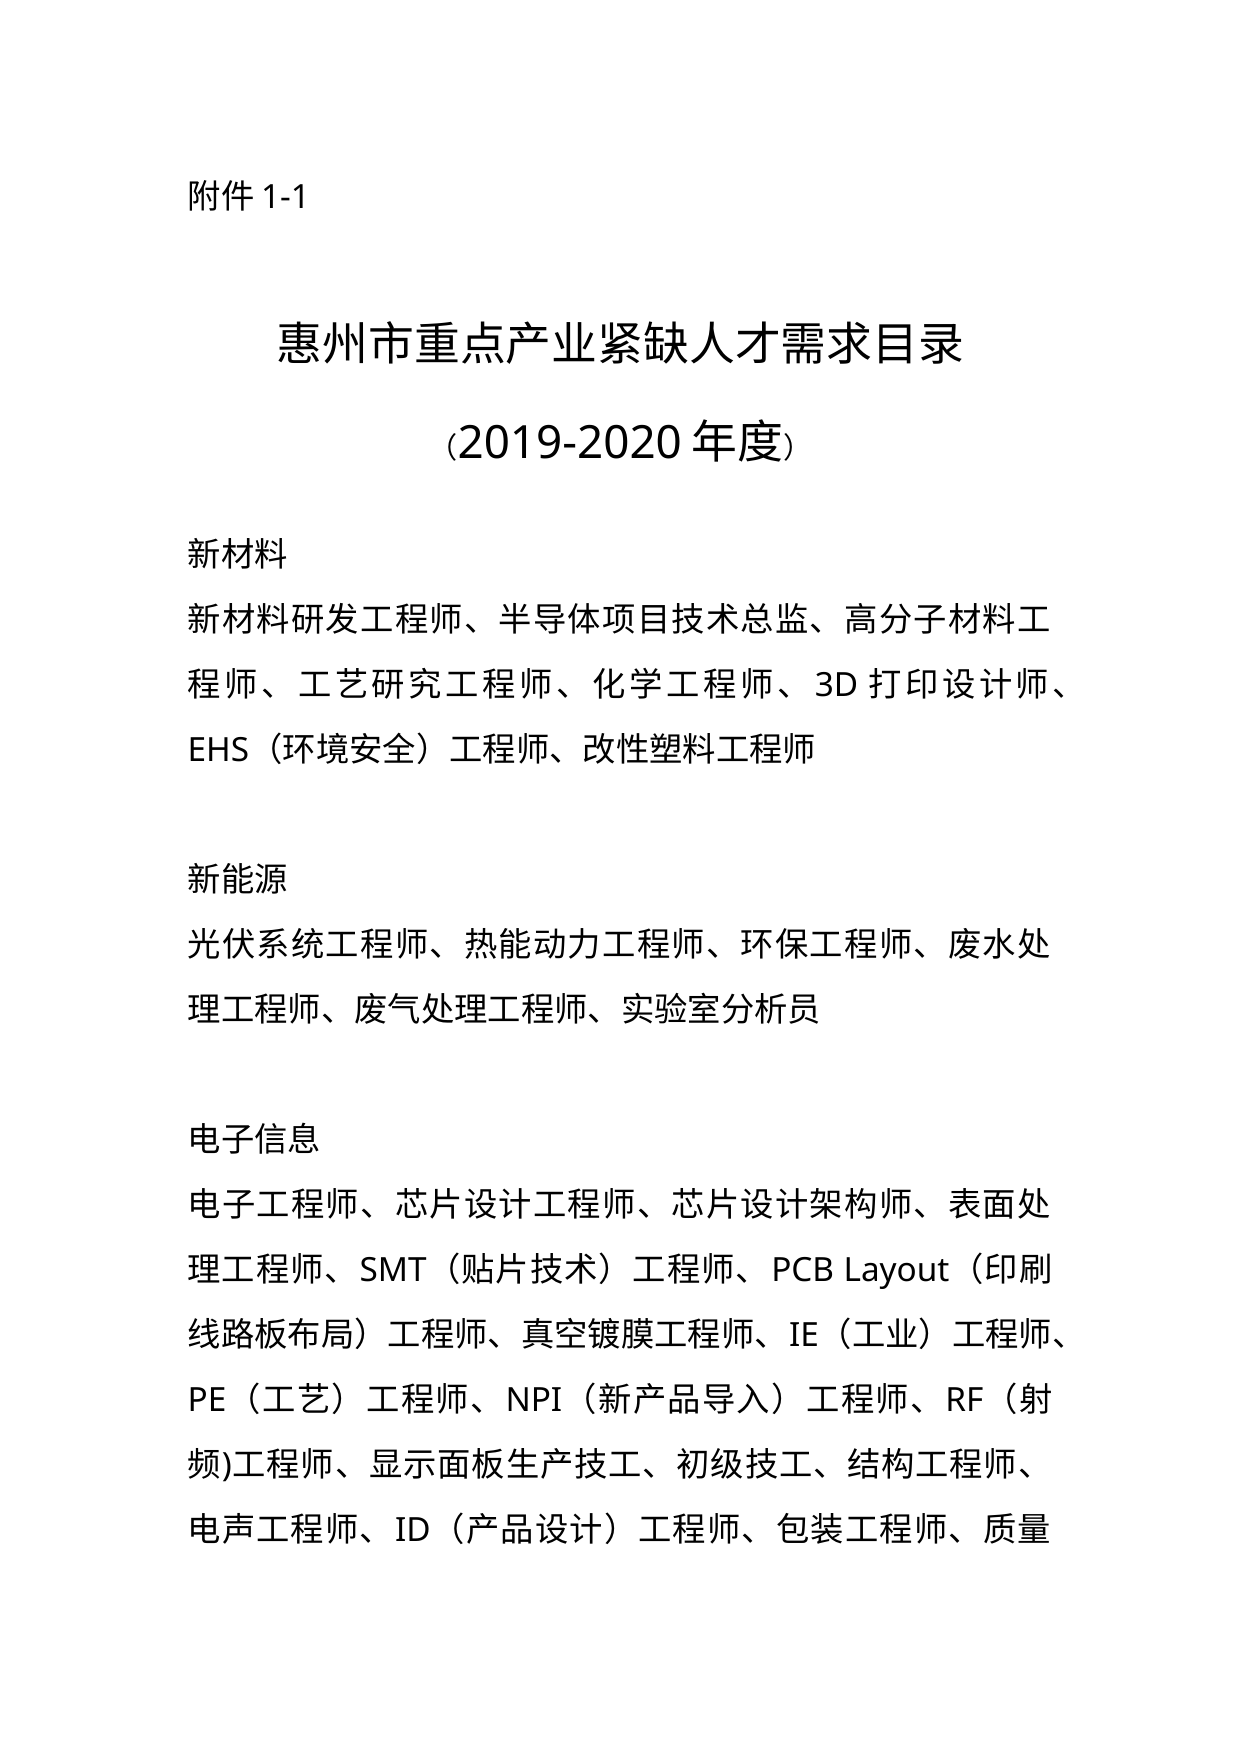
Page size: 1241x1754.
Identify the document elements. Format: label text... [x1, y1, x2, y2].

text 新材料研发工程师、半导体项目技术总监、高分子材料工程师、工艺研究工程师、化学工程师、3D打印设计师、EHS（环境安全）工程师、改性塑料工程师 [187, 584, 1053, 779]
text 电子信息 [187, 1104, 1053, 1169]
text 新能源 [187, 844, 1053, 909]
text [187, 1169, 1053, 1559]
text 光伏系统工程师、热能动力工程师、环保工程师、废水处理工程师、废气处理工程师、实验室分析员 [187, 909, 1053, 1039]
text （2019-2020年度） [187, 389, 1053, 487]
text 惠州市重点产业紧缺人才需求目录 [187, 292, 1053, 389]
text 新材料 [187, 519, 1053, 584]
text 附件1-1 [187, 162, 1053, 227]
